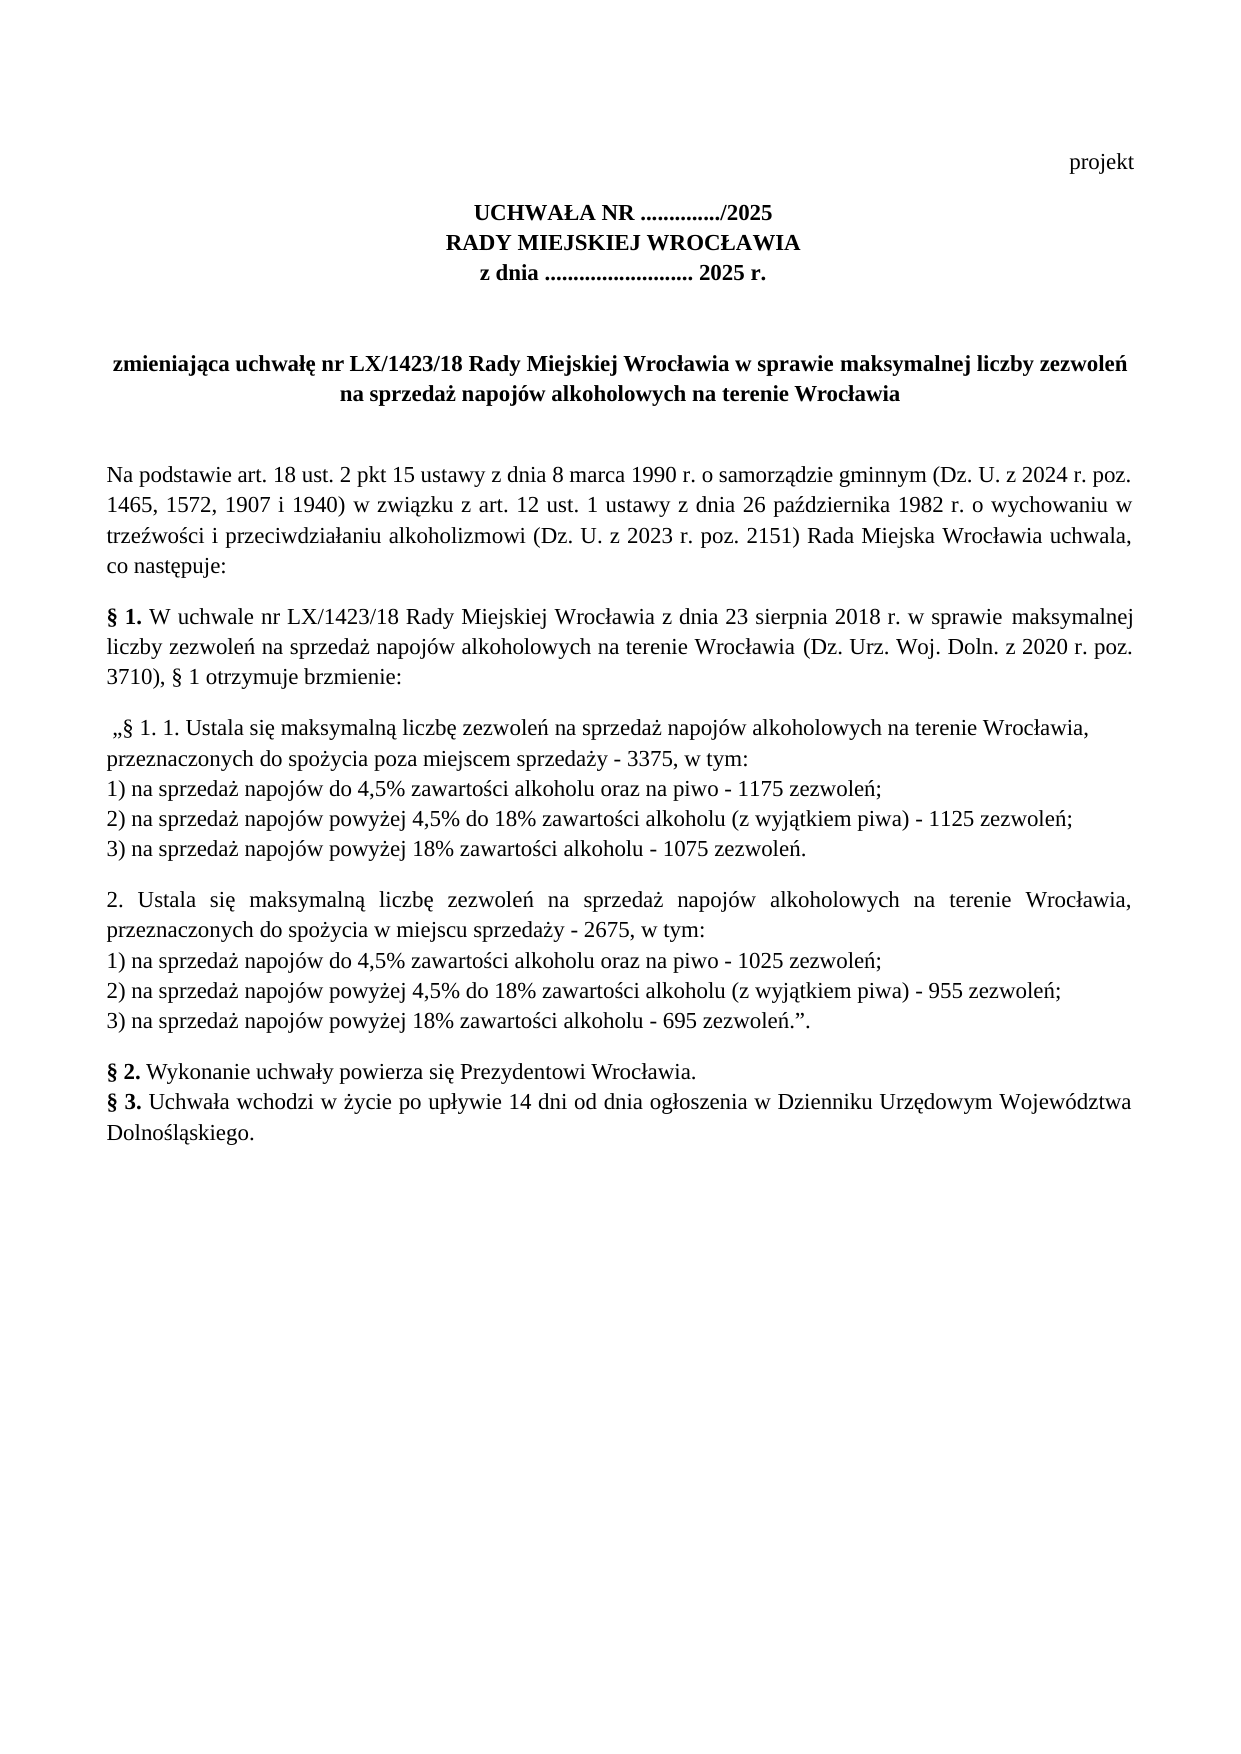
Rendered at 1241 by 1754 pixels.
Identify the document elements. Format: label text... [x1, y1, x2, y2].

text 2) na sprzedaż napojów powyżej 4,5% do 18% zawartości alkoholu (z wyjątkiem piwa) - 955 zezwoleń; [106, 977, 1134, 1003]
text zmieniająca uchwałę nr LX/1423/18 Rady Miejskiej Wrocławia w sprawie maksymalnej liczby zezwoleń na sprzedaż napojów alkoholowych na terenie Wrocławia [106, 350, 1134, 406]
text RADY MIEJSKIEJ WROCŁAWIA [106, 229, 1134, 255]
list 3) na sprzedaż napojów powyżej 18% zawartości alkoholu - 695 zezwoleń.”. [106, 1007, 1134, 1033]
text 2. Ustala się maksymalną liczbę zezwoleń na sprzedaż napojów alkoholowych na terenie Wrocławia, przeznaczonych do spożycia w miejscu sprzedaży - 2675, w tym: [106, 886, 1134, 943]
list „§ 1. 1. Ustala się maksymalną liczbę zezwoleń na sprzedaż napojów alkoholowych na terenie Wrocławia, przeznaczonych do spożycia poza miejscem sprzedaży - 3375, w tym: [106, 714, 1134, 771]
list 2) na sprzedaż napojów powyżej 4,5% do 18% zawartości alkoholu (z wyjątkiem piwa) - 1125 zezwoleń; [106, 805, 1134, 831]
text § 3. Uchwała wchodzi w życie po upływie 14 dni od dnia ogłoszenia w Dzienniku Urzędowym Województwa Dolnośląskiego. [106, 1088, 1134, 1145]
text projekt [106, 148, 1134, 174]
text § 1. W uchwale nr LX/1423/18 Rady Miejskiej Wrocławia z dnia 23 sierpnia 2018 r. w sprawie maksymalnej liczby zezwoleń na sprzedaż napojów alkoholowych na terenie Wrocławia (Dz. Urz. Woj. Doln. z 2020 r. poz. 3710), § 1 otrzymuje brzmienie: [106, 603, 1134, 690]
text Na podstawie art. 18 ust. 2 pkt 15 ustawy z dnia 8 marca 1990 r. o samorządzie gminnym (Dz. U. z 2024 r. poz. 1465, 1572, 1907 i 1940) w związku z art. 12 ust. 1 ustawy z dnia 26 października 1982 r. o wychowaniu w trzeźwości i przeciwdziałaniu alkoholizmowi (Dz. U. z 2023 r. poz. 2151) Rada Miejska Wrocławia uchwala, co następuje: [106, 461, 1134, 578]
list 3) na sprzedaż napojów powyżej 18% zawartości alkoholu - 1075 zezwoleń. [106, 835, 1134, 862]
text UCHWAŁA NR ............../2025 [106, 199, 1134, 225]
text 1) na sprzedaż napojów do 4,5% zawartości alkoholu oraz na piwo - 1025 zezwoleń; [106, 947, 1134, 973]
text § 2. Wykonanie uchwały powierza się Prezydentowi Wrocławia. [106, 1058, 1134, 1084]
list 1) na sprzedaż napojów do 4,5% zawartości alkoholu oraz na piwo - 1175 zezwoleń; [106, 775, 1134, 801]
text z dnia .......................... 2025 r. [106, 259, 1134, 286]
